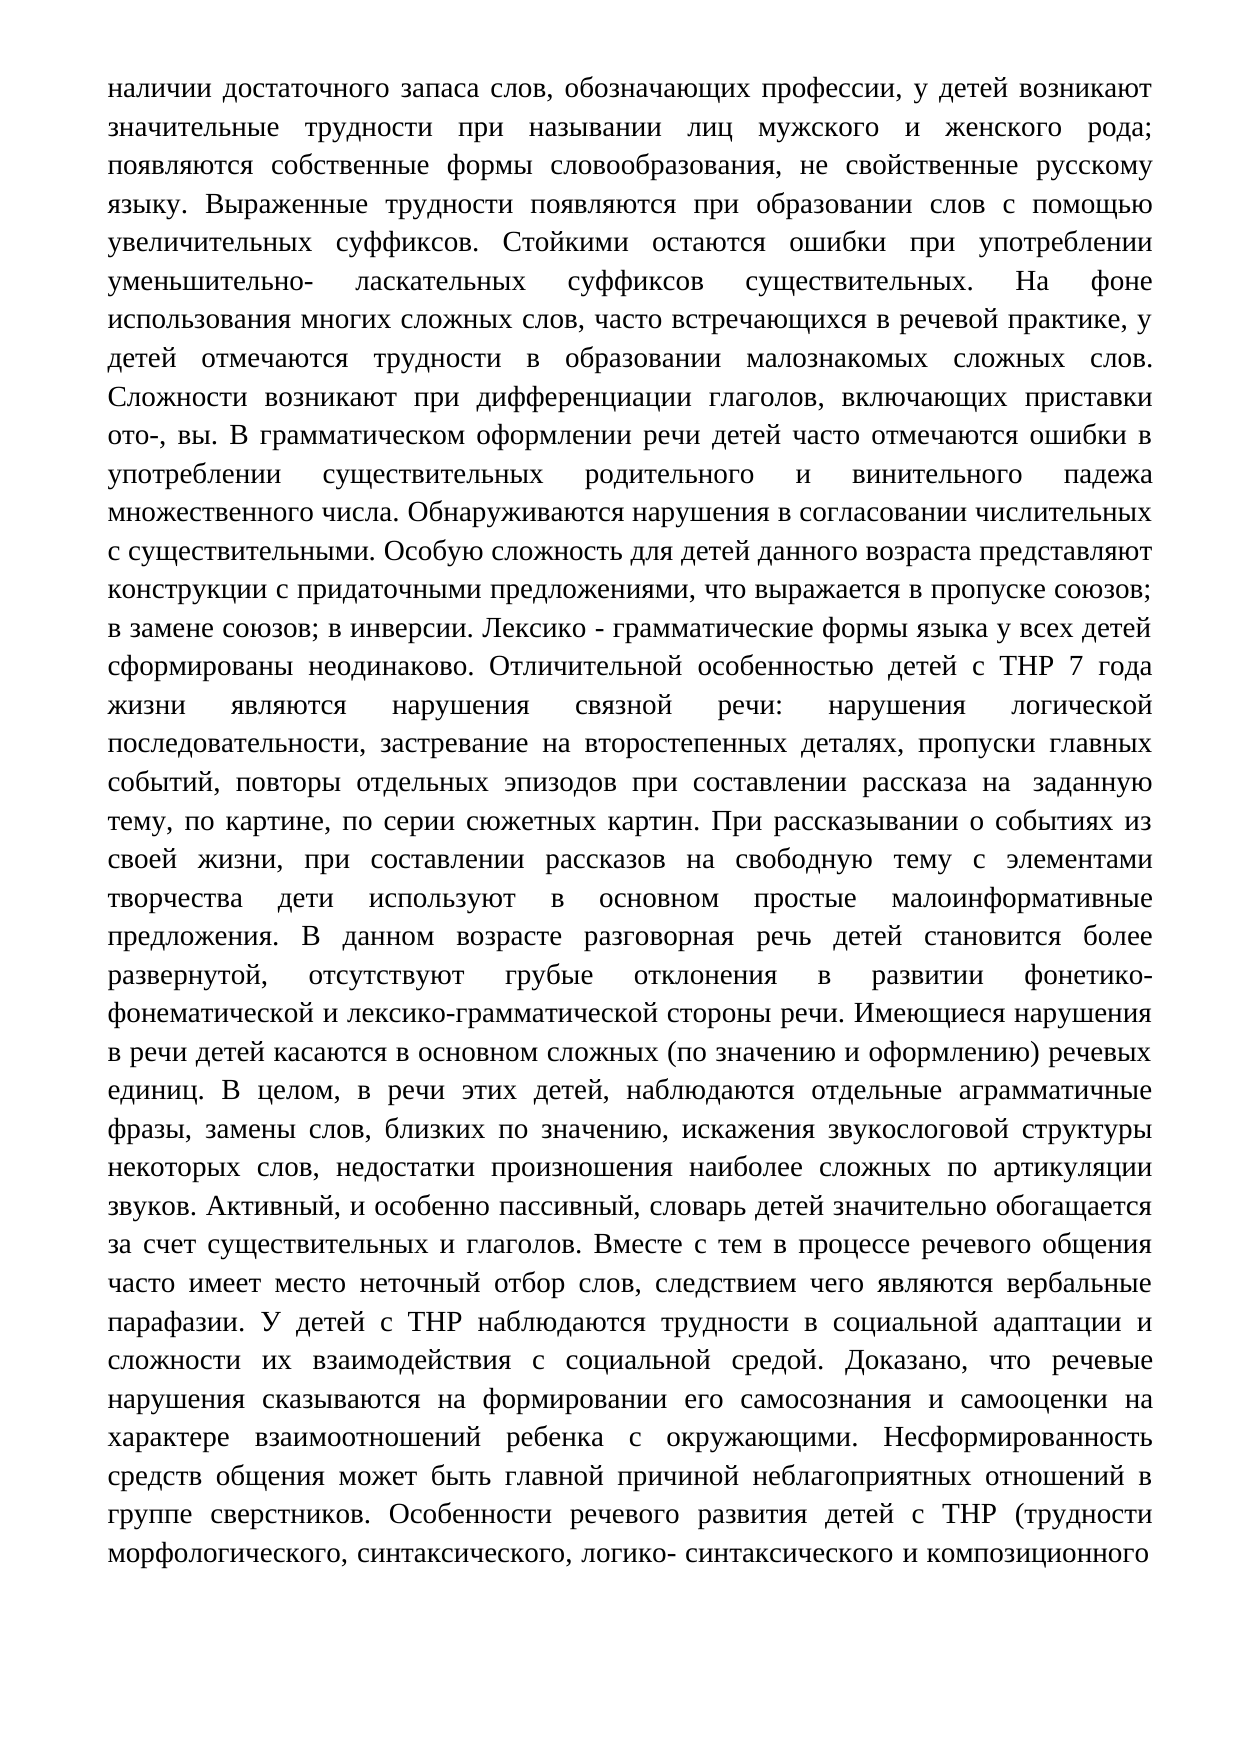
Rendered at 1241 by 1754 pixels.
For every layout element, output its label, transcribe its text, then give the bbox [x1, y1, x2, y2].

text наличии достаточного запаса слов, обозначающих профессии, у детей возникают значительные трудности при назывании лиц мужского и женского рода; появляются собственные формы словообразования, не свойственные русскому языку. Выраженные трудности появляются при образовании слов с помощью увеличительных суффиксов. Стойкими остаются ошибки при употреблении уменьшительно- ласкательных суффиксов существительных. На фоне использования многих сложных слов, часто встречающихся в речевой практике, у детей отмечаются трудности в образовании малознакомых сложных слов. Сложности возникают при дифференциации глаголов, включающих приставки ото-, вы. В грамматическом оформлении речи детей часто отмечаются ошибки в употреблении существительных родительного и винительного падежа множественного числа. Обнаруживаются нарушения в согласовании числительных с существительными. Особую сложность для детей данного возраста представляют конструкции с придаточными предложениями, что выражается в пропуске союзов; в замене союзов; в инверсии. Лексико - грамматические формы языка у всех детей сформированы неодинаково. Отличительной особенностью детей с ТНР 7 года жизни являются нарушения связной речи: нарушения логической последовательности, застревание на второстепенных деталях, пропуски главных событий, повторы отдельных эпизодов при составлении рассказа на заданную тему, по картине, по серии сюжетных картин. При рассказывании о событиях из своей жизни, при составлении рассказов на свободную тему с элементами творчества дети используют в основном простые малоинформативные предложения. В данном возрасте разговорная речь детей становится более развернутой, отсутствуют грубые отклонения в развитии фонетико- фонематической и лексико-грамматической стороны речи. Имеющиеся нарушения в речи детей касаются в основном сложных (по значению и оформлению) речевых единиц. В целом, в речи этих детей, наблюдаются отдельные аграмматичные фразы, замены слов, близких по значению, искажения звукослоговой структуры некоторых слов, недостатки произношения наиболее сложных по артикуляции звуков. Активный, и особенно пассивный, словарь детей значительно обогащается за счет существительных и глаголов. Вместе с тем в процессе речевого общения часто имеет место неточный отбор слов, следствием чего являются вербальные парафазии. У детей с ТНР наблюдаются трудности в социальной адаптации и сложности их взаимодействия с социальной средой. Доказано, что речевые нарушения сказываются на формировании его самосознания и самооценки на характере взаимоотношений ребенка с окружающими. Несформированность средств общения может быть главной причиной неблагоприятных отношений в группе сверстников. Особенности речевого развития детей с ТНР (трудности морфологического, синтаксического, логико- синтаксического и композиционного [107, 70, 1153, 1568]
